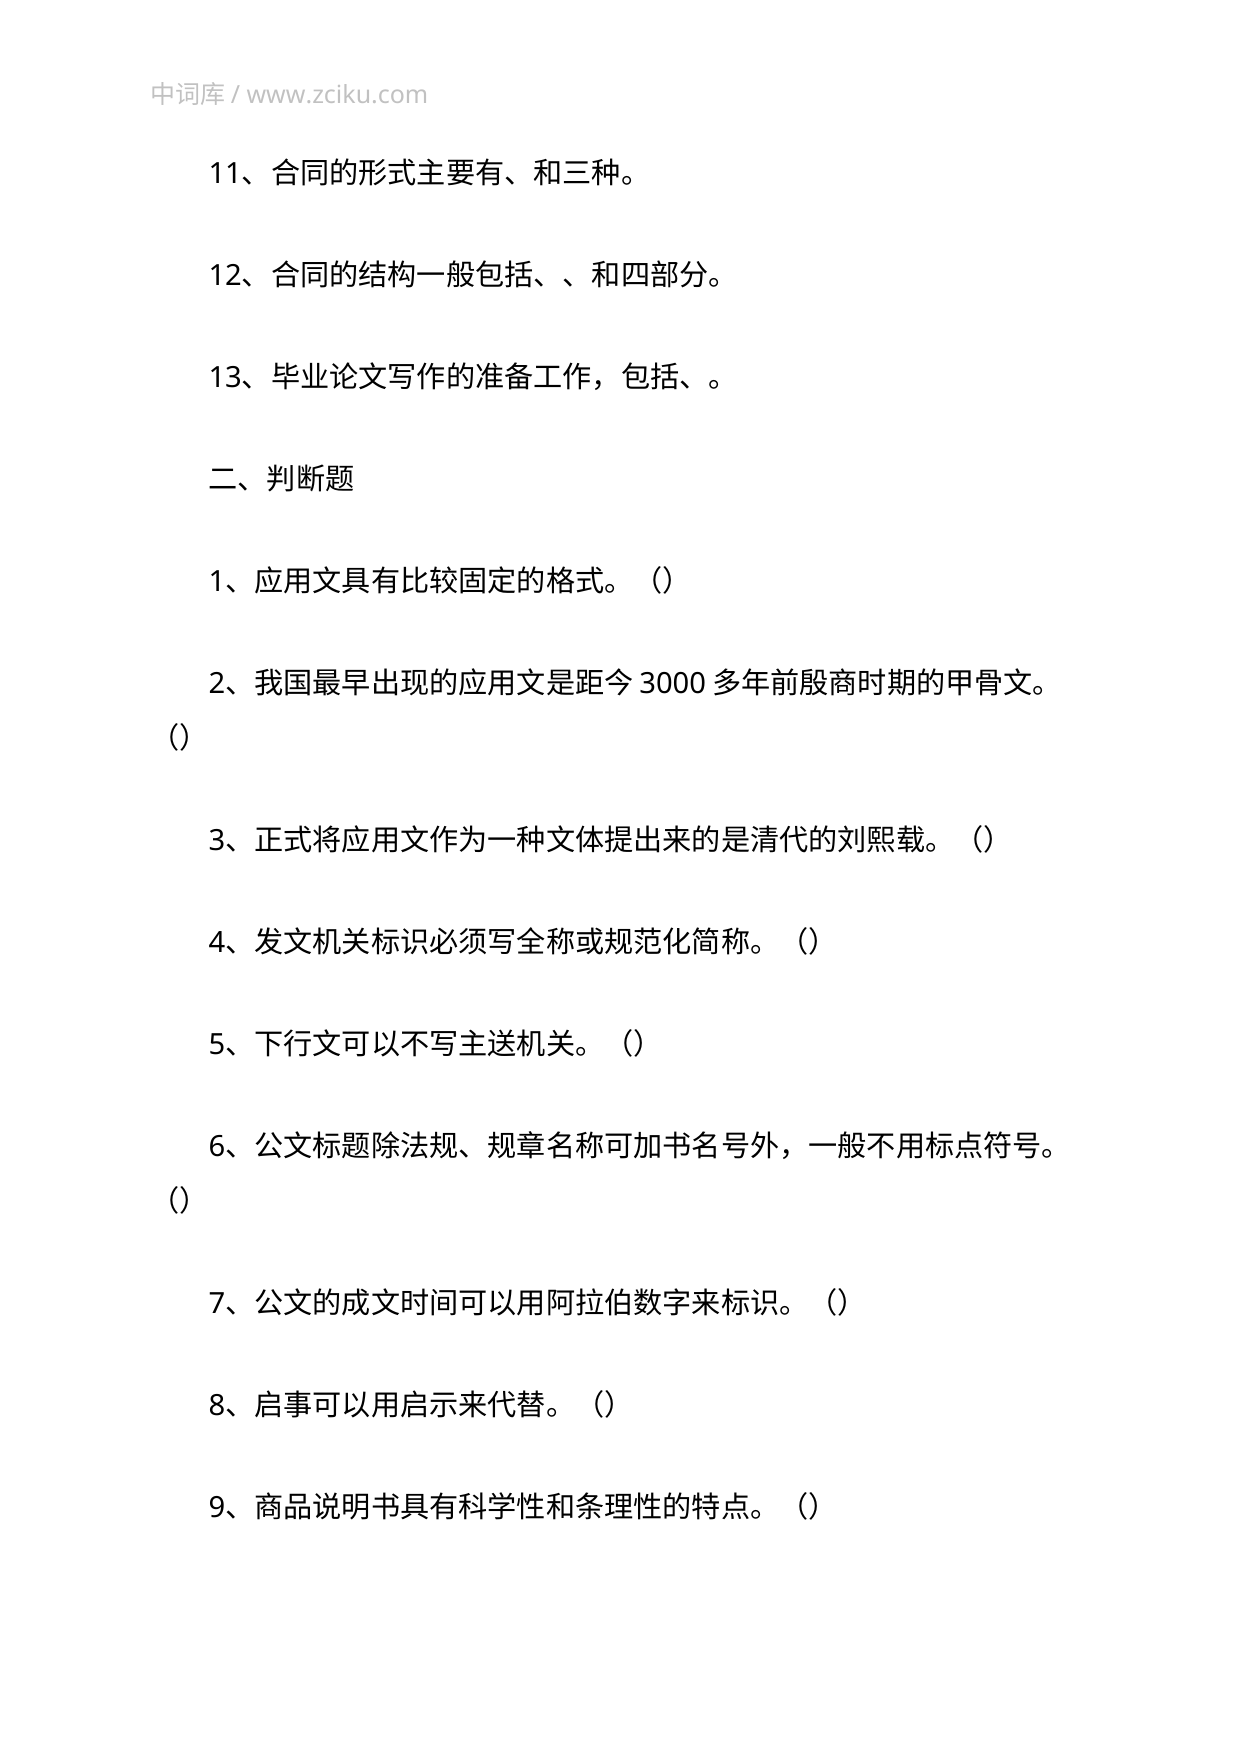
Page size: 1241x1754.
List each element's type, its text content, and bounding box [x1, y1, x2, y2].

text 11、合同的形式主要有、和三种。 [150, 150, 1090, 192]
text 2、我国最早出现的应用文是距今3000多年前殷商时期的甲骨文。（） [150, 660, 1090, 757]
text 4、发文机关标识必须写全称或规范化简称。（） [150, 918, 1090, 961]
text 7、公文的成文时间可以用阿拉伯数字来标识。（） [150, 1279, 1090, 1322]
text 1、应用文具有比较固定的格式。（） [150, 558, 1090, 600]
text 8、启事可以用启示来代替。（） [150, 1381, 1090, 1423]
text 6、公文标题除法规、规章名称可加书名号外，一般不用标点符号。（） [150, 1122, 1090, 1220]
text 3、正式将应用文作为一种文体提出来的是清代的刘熙载。（） [150, 816, 1090, 859]
text 9、商品说明书具有科学性和条理性的特点。（） [150, 1483, 1090, 1526]
text 二、判断题 [150, 456, 1090, 498]
text 13、毕业论文写作的准备工作，包括、。 [150, 354, 1090, 396]
text 5、下行文可以不写主送机关。（） [150, 1020, 1090, 1063]
text 12、合同的结构一般包括、、和四部分。 [150, 252, 1090, 294]
